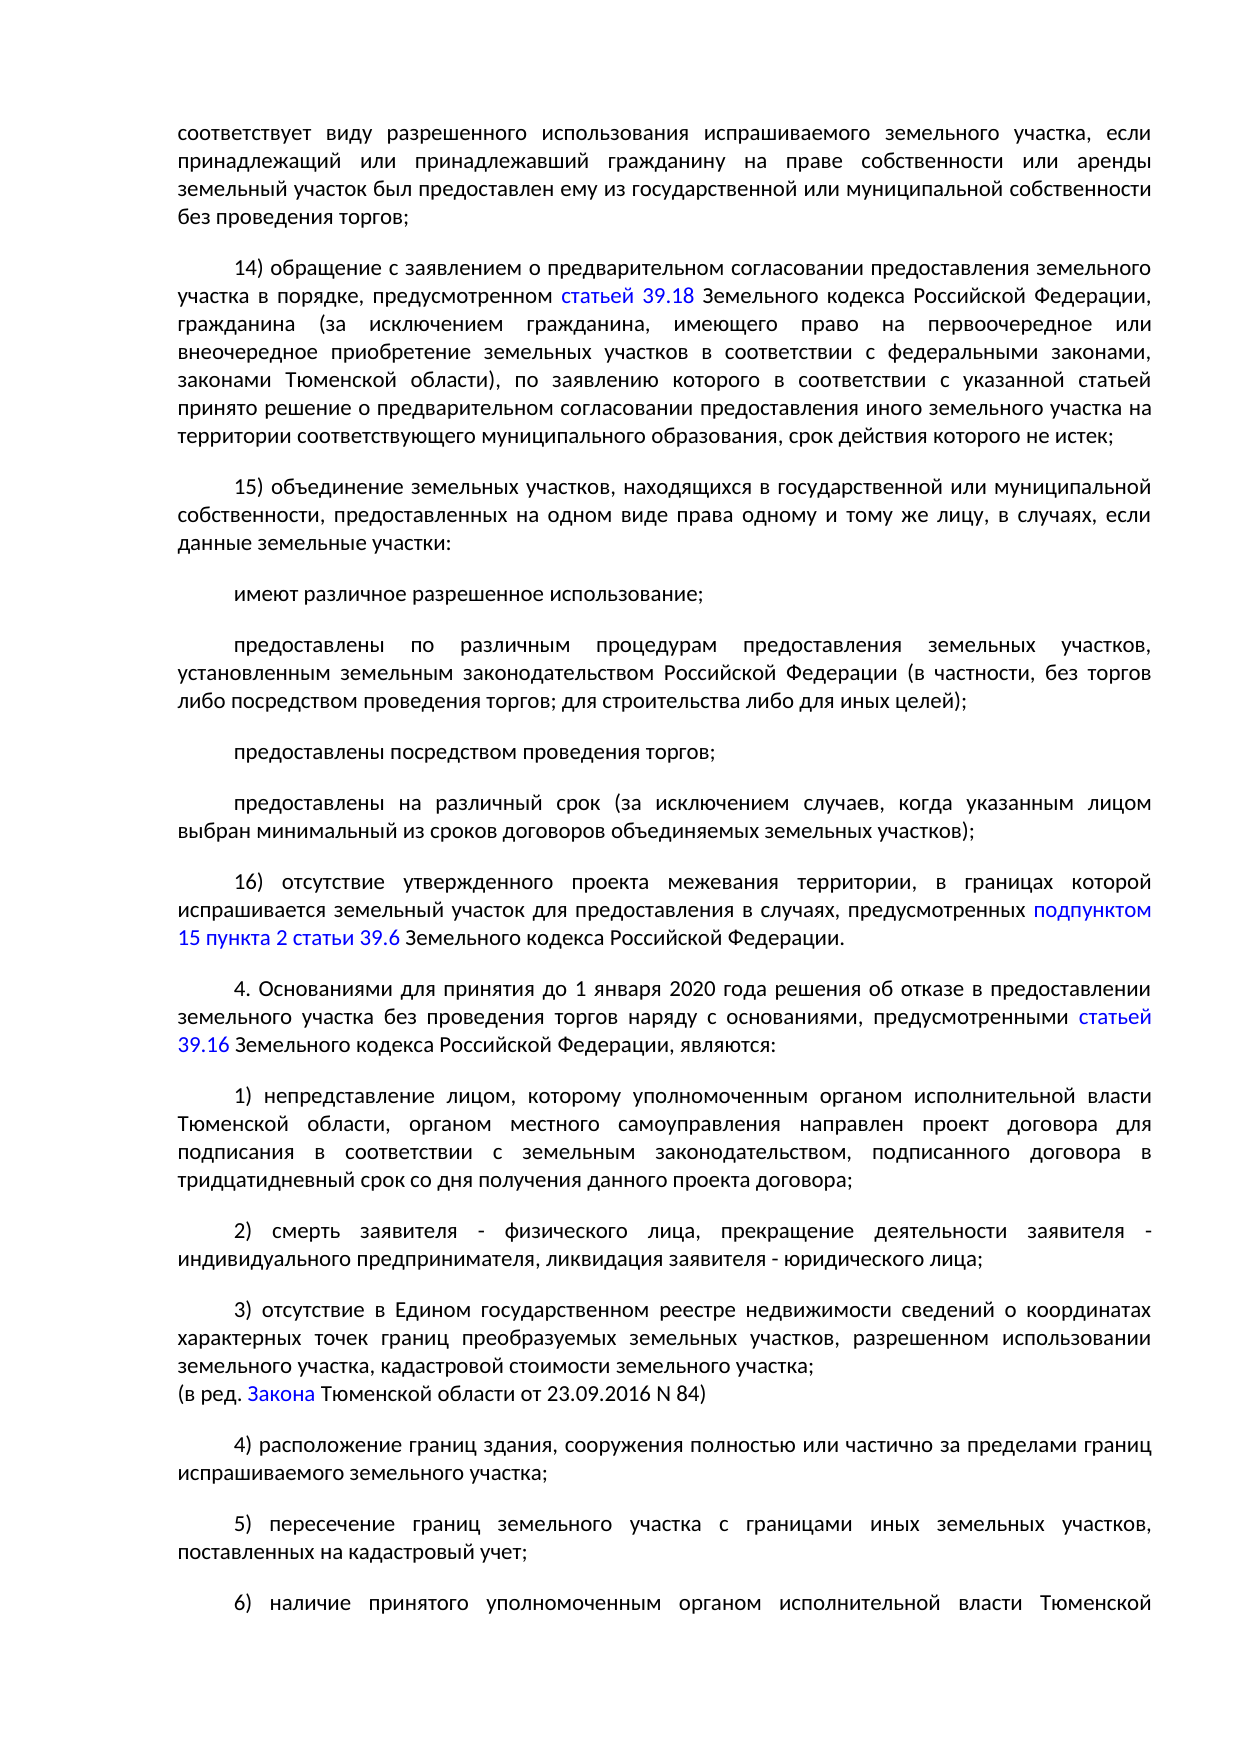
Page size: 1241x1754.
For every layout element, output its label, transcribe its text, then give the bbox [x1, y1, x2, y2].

text 2) смерть заявителя - физического лица, прекращение деятельности заявителя - индивидуального предпринимателя, ликвидация заявителя - юридического лица; [177, 1216, 1152, 1272]
text (в ред. Закона Тюменской области от 23.09.2016 N 84) [177, 1379, 1152, 1407]
text 16) отсутствие утвержденного проекта межевания территории, в границах которой испрашивается земельный участок для предоставления в случаях, предусмотренных подпунктом 15 пункта 2 статьи 39.6 Земельного кодекса Российской Федерации. [177, 867, 1152, 951]
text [177, 118, 1152, 230]
text 3) отсутствие в Едином государственном реестре недвижимости сведений о координатах характерных точек границ преобразуемых земельных участков, разрешенном использовании земельного участка, кадастровой стоимости земельного участка; [177, 1295, 1152, 1379]
text имеют различное разрешенное использование; [177, 579, 1152, 607]
text предоставлены посредством проведения торгов; [177, 737, 1152, 765]
text 5) пересечение границ земельного участка с границами иных земельных участков, поставленных на кадастровый учет; [177, 1509, 1152, 1565]
text предоставлены на различный срок (за исключением случаев, когда указанным лицом выбран минимальный из сроков договоров объединяемых земельных участков); [177, 788, 1152, 844]
text 15) объединение земельных участков, находящихся в государственной или муниципальной собственности, предоставленных на одном виде права одному и тому же лицу, в случаях, если данные земельные участки: [177, 472, 1152, 556]
text 4. Основаниями для принятия до 1 января 2020 года решения об отказе в предоставлении земельного участка без проведения торгов наряду с основаниями, предусмотренными статьей 39.16 Земельного кодекса Российской Федерации, являются: [177, 974, 1152, 1058]
text 1) непредставление лицом, которому уполномоченным органом исполнительной власти Тюменской области, органом местного самоуправления направлен проект договора для подписания в соответствии с земельным законодательством, подписанного договора в тридцатидневный срок со дня получения данного проекта договора; [177, 1081, 1152, 1193]
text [177, 1588, 1152, 1616]
text 4) расположение границ здания, сооружения полностью или частично за пределами границ испрашиваемого земельного участка; [177, 1430, 1152, 1486]
text 14) обращение с заявлением о предварительном согласовании предоставления земельного участка в порядке, предусмотренном статьей 39.18 Земельного кодекса Российской Федерации, гражданина (за исключением гражданина, имеющего право на первоочередное или внеочередное приобретение земельных участков в соответствии с федеральными законами, законами Тюменской области), по заявлению которого в соответствии с указанной статьей принято решение о предварительном согласовании предоставления иного земельного участка на территории соответствующего муниципального образования, срок действия которого не истек; [177, 253, 1152, 449]
text предоставлены по различным процедурам предоставления земельных участков, установленным земельным законодательством Российской Федерации (в частности, без торгов либо посредством проведения торгов; для строительства либо для иных целей); [177, 630, 1152, 714]
